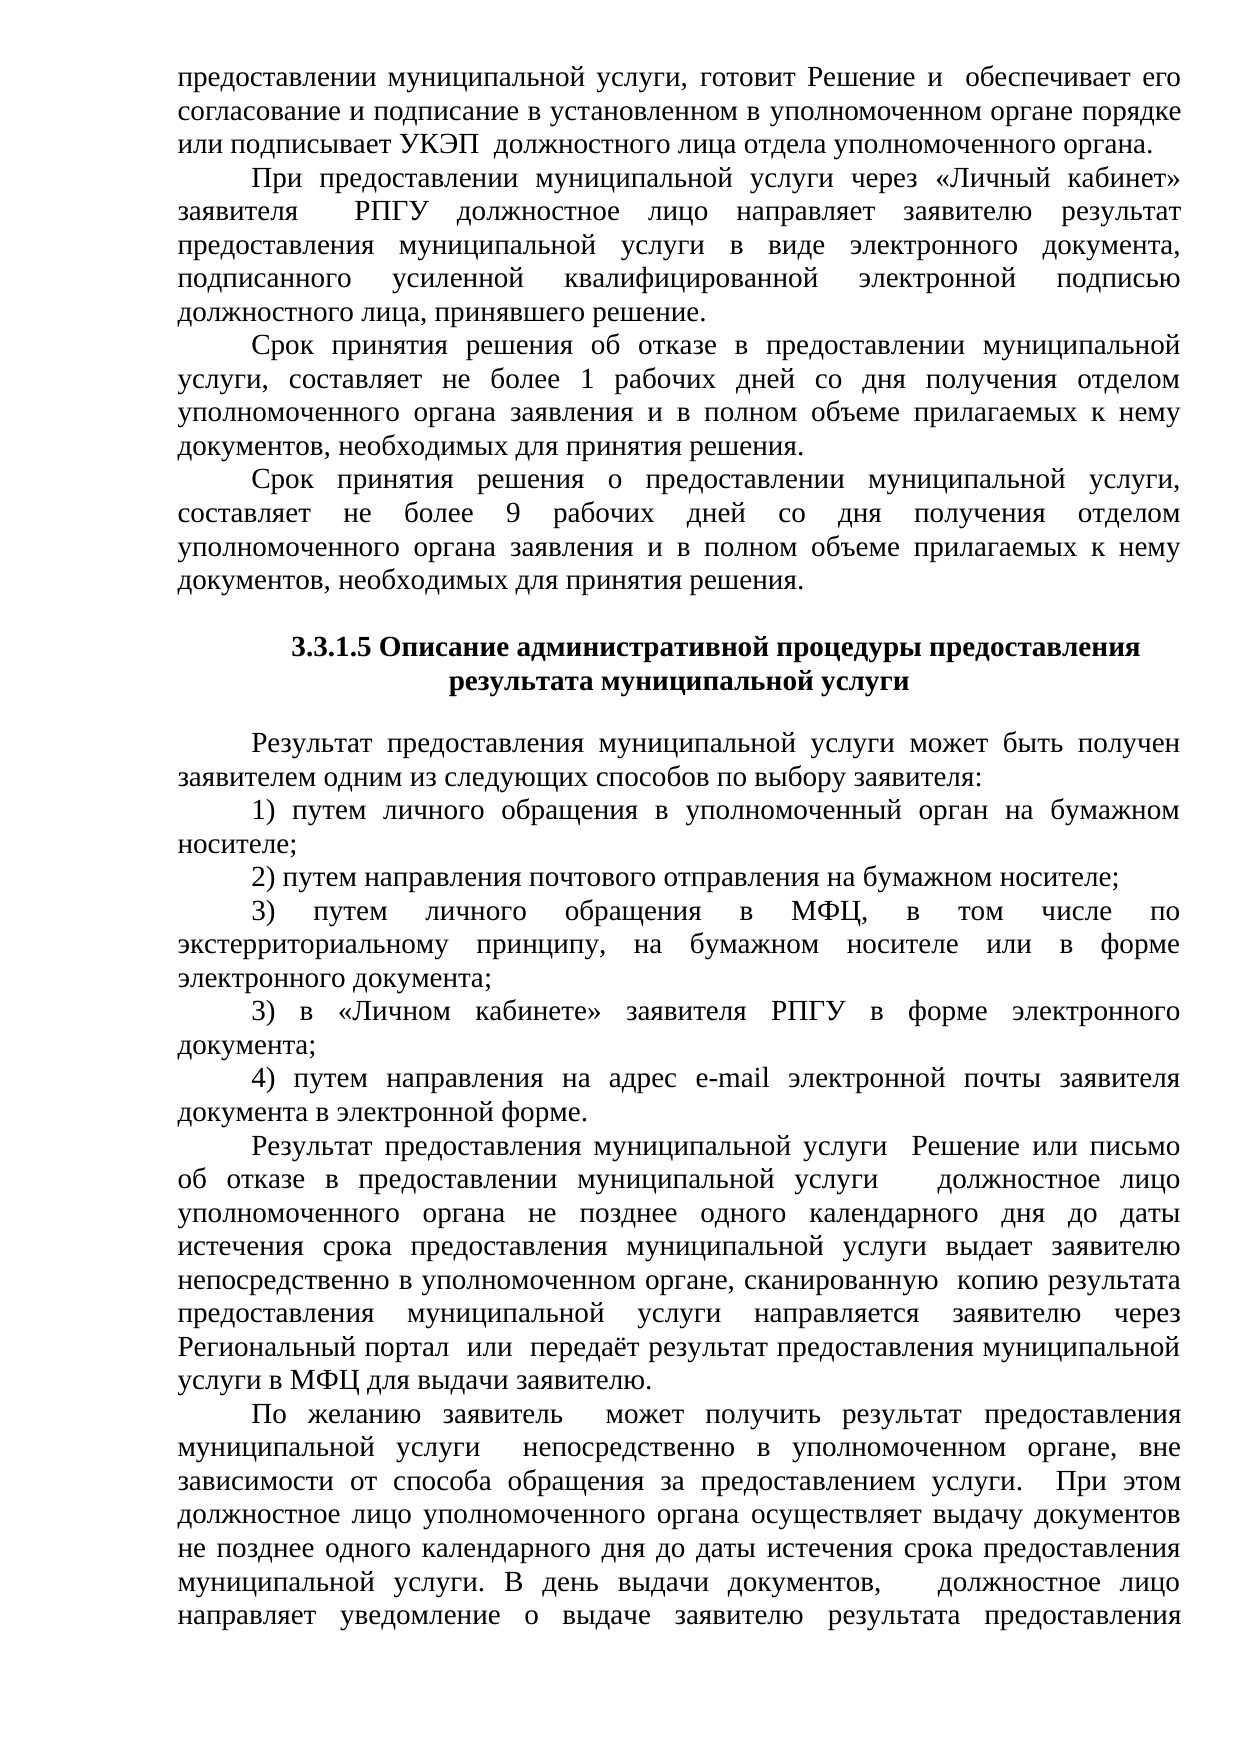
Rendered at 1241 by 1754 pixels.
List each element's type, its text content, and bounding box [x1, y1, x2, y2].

text 3) в «Личном кабинете» заявителя РПГУ в форме электронного документа; [177, 993, 1181, 1061]
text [177, 1497, 1181, 1631]
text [177, 59, 1181, 160]
text 4) путем направления на адрес e-mail электронной почты заявителя документа в электронной форме. [177, 1061, 1181, 1128]
text 3) путем личного обращения в МФЦ, в том числе по экстерриториальному принципу, на бумажном носителе или в форме электронного документа; [177, 893, 1181, 993]
text 2) путем направления почтового отправления на бумажном носителе; [177, 859, 1181, 893]
text Срок принятия решения о предоставлении муниципальной услуги, составляет не более 9 рабочих дней со дня получения отделом уполномоченного органа заявления и в полном объеме прилагаемых к нему документов, необходимых для принятия решения. [177, 462, 1181, 596]
text 3.3.1.5 Описание административной процедуры предоставления результата муниципальной услуги [177, 629, 1181, 696]
text 1) путем личного обращения в уполномоченный орган на бумажном носителе; [177, 792, 1181, 859]
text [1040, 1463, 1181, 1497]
text Результат предоставления муниципальной услуги Решение или письмо об отказе в предоставлении муниципальной услуги должностное лицо уполномоченного органа не позднее одного календарного дня до даты истечения срока предоставления муниципальной услуги выдает заявителю непосредственно в уполномоченном органе, сканированную копию результата предоставления муниципальной услуги направляется заявителю через Региональный портал или передаёт результат предоставления муниципальной услуги в МФЦ для выдачи заявителю. [177, 1128, 1181, 1396]
text Срок принятия решения об отказе в предоставлении муниципальной услуги, составляет не более 1 рабочих дней со дня получения отделом уполномоченного органа заявления и в полном объеме прилагаемых к нему документов, необходимых для принятия решения. [177, 327, 1181, 462]
text Результат предоставления муниципальной услуги может быть получен заявителем одним из следующих способов по выбору заявителя: [177, 725, 1181, 792]
text При предоставлении муниципальной услуги через «Личный кабинет» заявителя РПГУ должностное лицо направляет заявителю результат предоставления муниципальной услуги в виде электронного документа, подписанного усиленной квалифицированной электронной подписью должностного лица, принявшего решение. [177, 160, 1181, 327]
